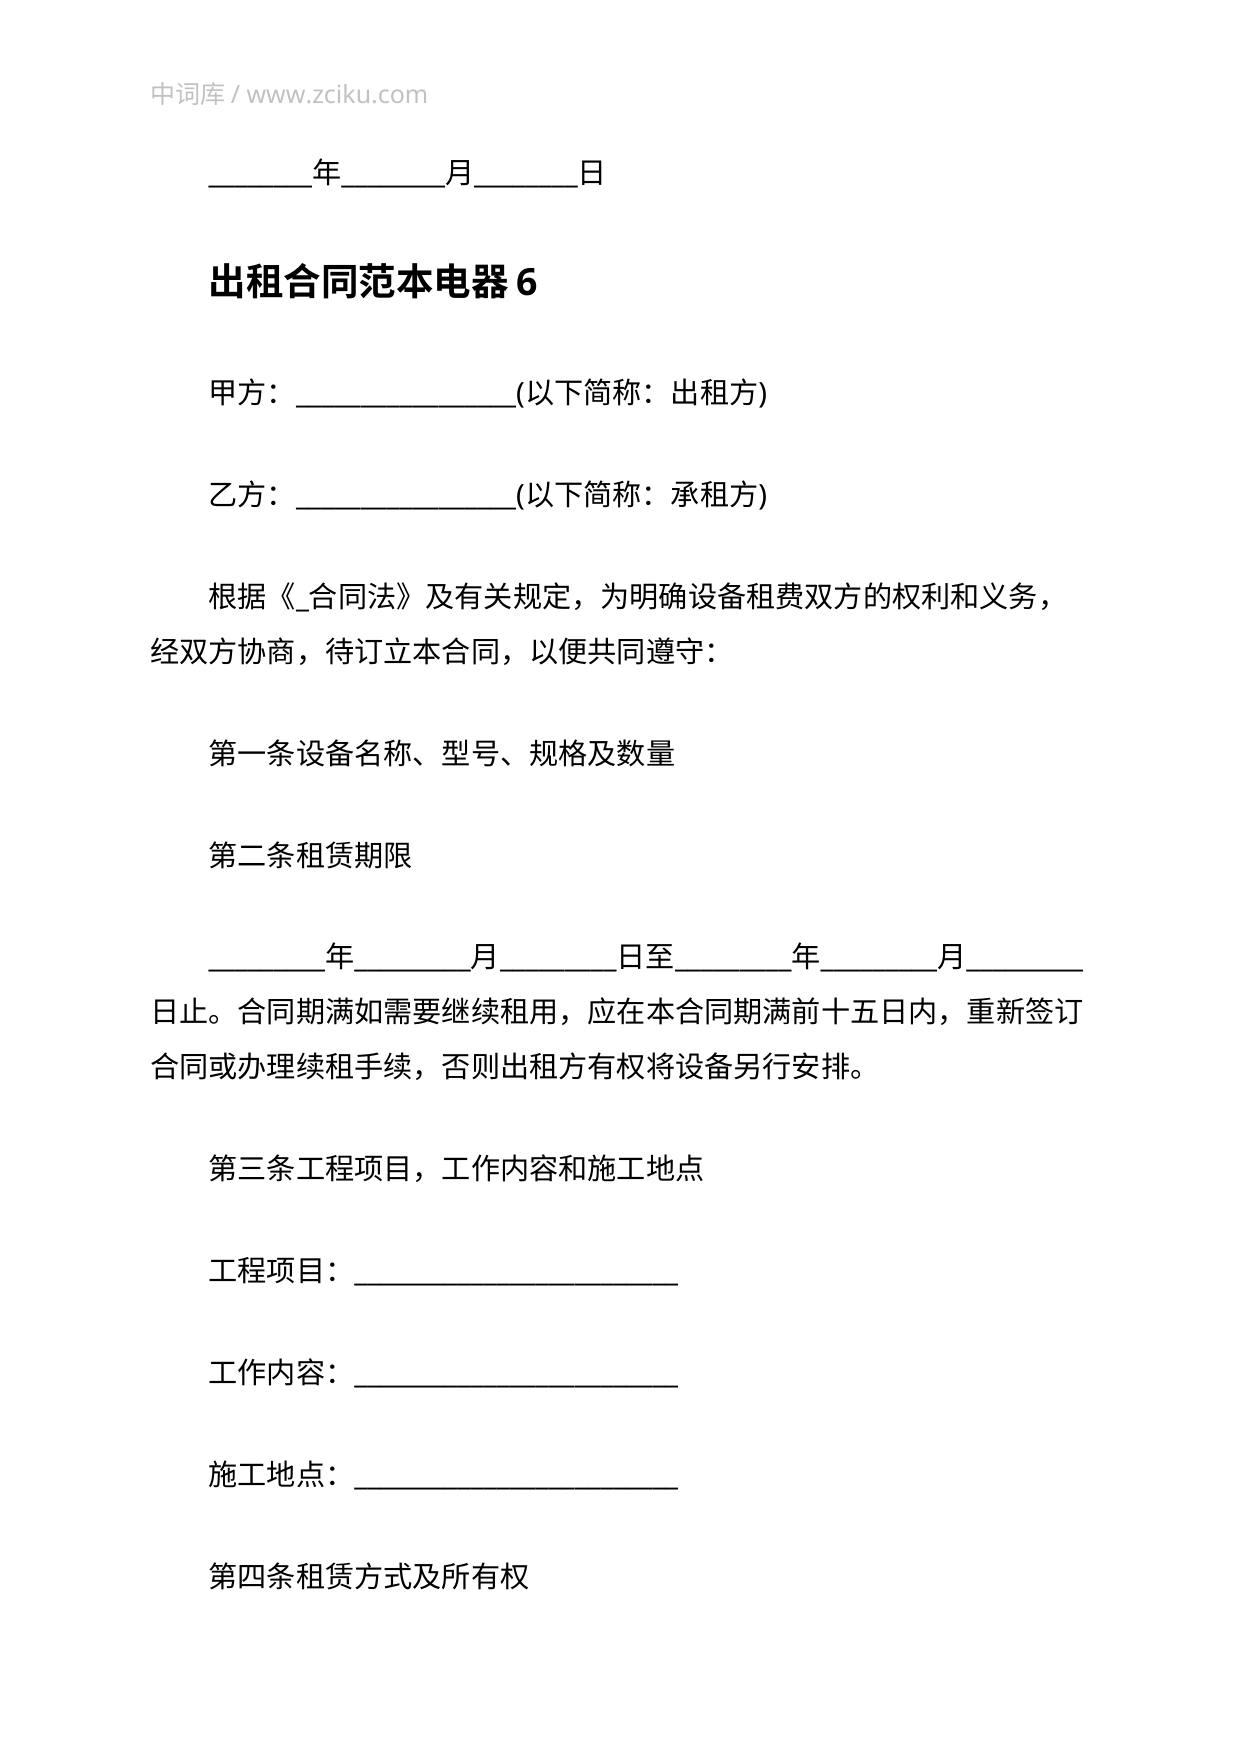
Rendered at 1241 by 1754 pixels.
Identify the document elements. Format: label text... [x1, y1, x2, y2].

text 第二条租赁期限 [150, 832, 1090, 874]
text 第四条租赁方式及所有权 [150, 1553, 1090, 1596]
text 第一条设备名称、型号、规格及数量 [150, 730, 1090, 773]
text 甲方：_________________(以下简称：出租方) [150, 369, 1090, 412]
text 根据《_合同法》及有关规定，为明确设备租费双方的权利和义务，经双方协商，待订立本合同，以便共同遵守： [150, 573, 1090, 671]
text _________年_________月_________日至_________年_________月_________日止。合同期满如需要继续租用，应在本合同期满前十五日内，重新签订合同或办理续租手续，否则出租方有权将设备另行安排。 [150, 934, 1090, 1086]
text 乙方：_________________(以下简称：承租方) [150, 472, 1090, 514]
text 第三条工程项目，工作内容和施工地点 [150, 1146, 1090, 1188]
text 施工地点：_________________________ [150, 1451, 1090, 1494]
text 出租合同范本电器6 [150, 252, 1090, 306]
text ________年________月________日 [150, 150, 1090, 192]
text 工程项目：_________________________ [150, 1247, 1090, 1290]
text 工作内容：_________________________ [150, 1349, 1090, 1392]
